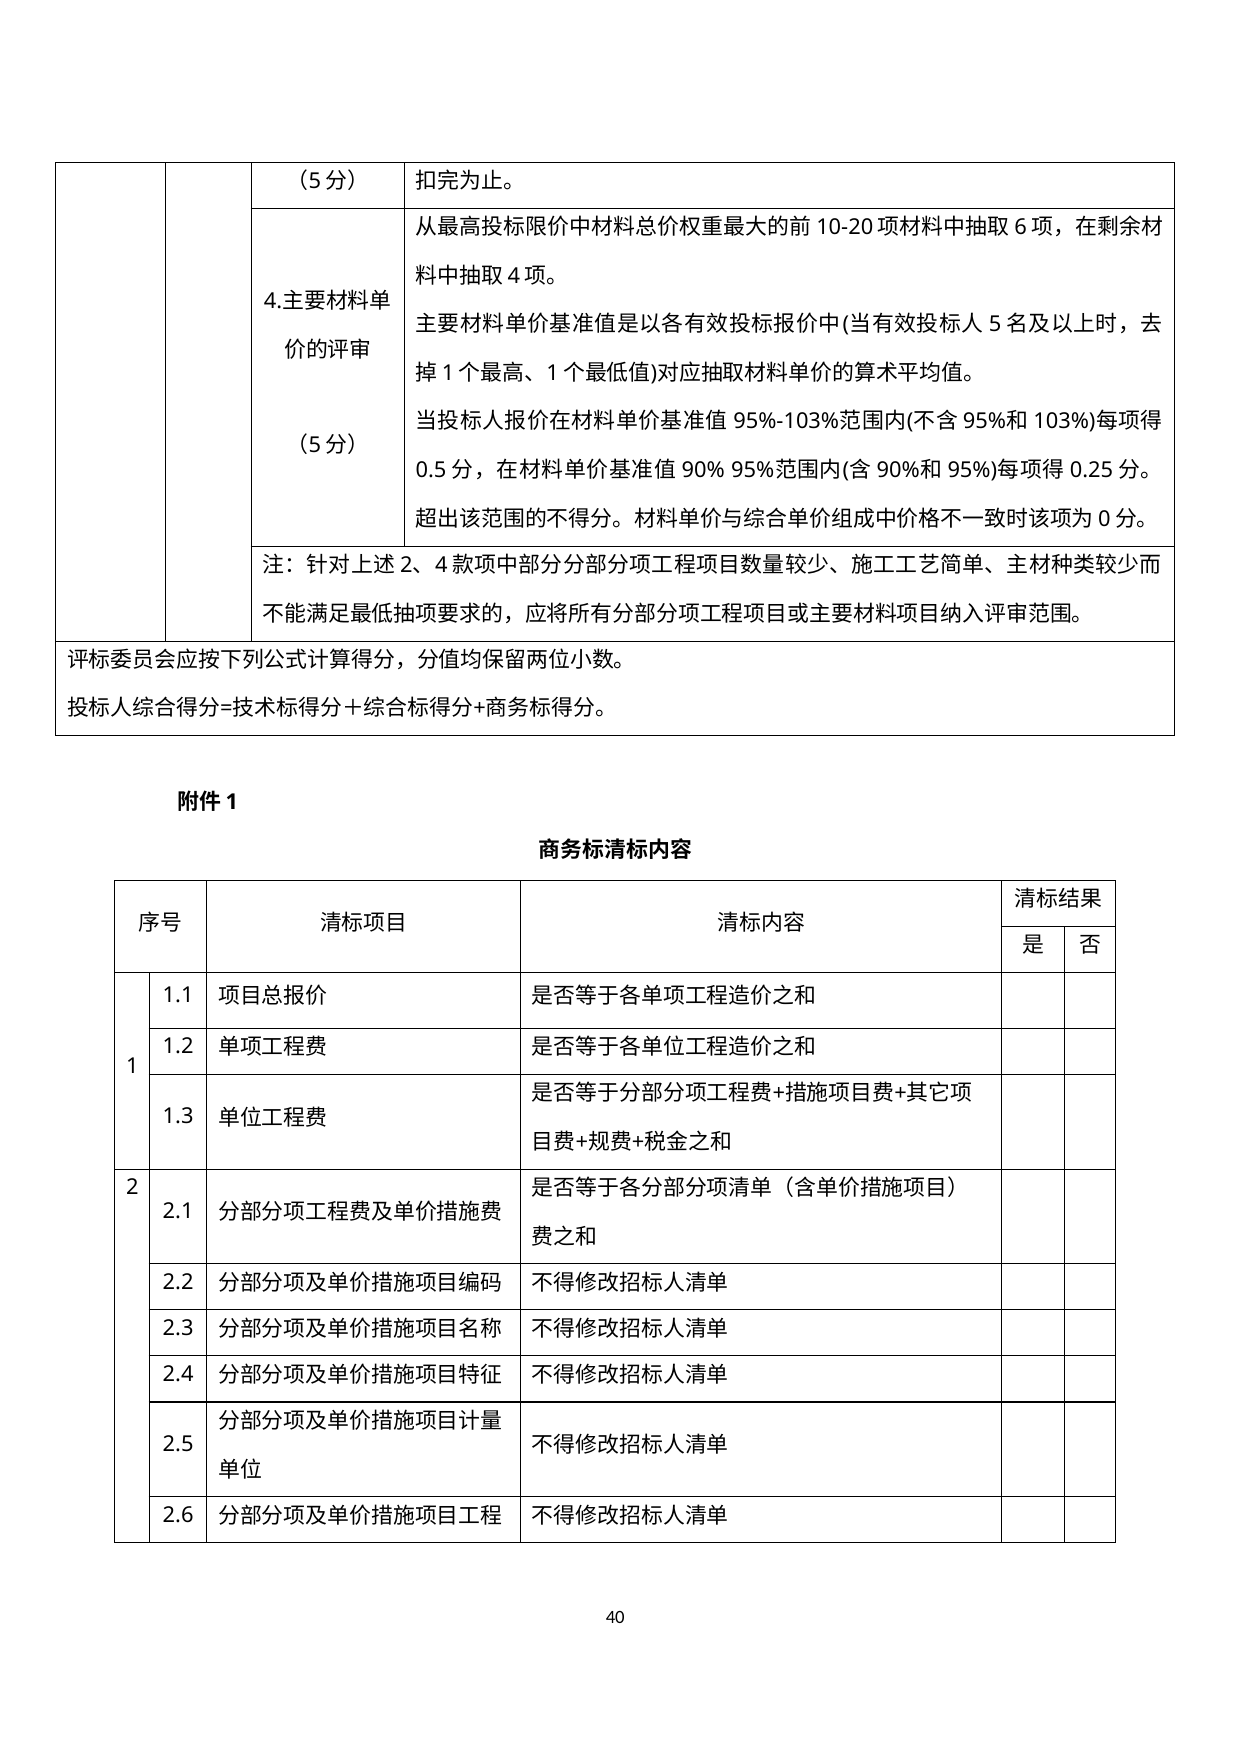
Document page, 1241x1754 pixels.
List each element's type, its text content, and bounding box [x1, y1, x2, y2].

text 商务标清标内容 [177, 832, 1053, 864]
table_cell 1 [115, 973, 149, 1168]
table_cell 不得修改招标人清单 [521, 1356, 1001, 1401]
table_header 清标内容 [521, 881, 1001, 972]
table_cell 2 [115, 1170, 149, 1542]
table_cell 是 [1002, 927, 1064, 972]
table_cell 4.主要材料单价的评审 （5分） [252, 209, 404, 546]
table_cell 2.2 [150, 1264, 206, 1309]
table_cell [1002, 973, 1064, 1028]
table_cell [1002, 1310, 1064, 1355]
table_cell 分部分项及单价措施项目名称 [207, 1310, 520, 1355]
table_header 清标结果 [1002, 881, 1115, 926]
table_cell [1065, 1264, 1115, 1309]
table_cell [1002, 1029, 1064, 1074]
table_cell [1065, 1356, 1115, 1401]
table_cell 分部分项及单价措施项目计量单位 [207, 1403, 520, 1496]
table_cell 不得修改招标人清单 [521, 1310, 1001, 1355]
table_cell [1002, 1356, 1064, 1401]
table_cell 项目总报价 [207, 973, 520, 1028]
table_cell 不得修改招标人清单 [521, 1497, 1001, 1542]
table_cell 分部分项工程费及单价措施费 [207, 1170, 520, 1263]
table_cell 注：针对上述2、4款项中部分分部分项工程项目数量较少、施工工艺简单、主材种类较少而不能满足最低抽项要求的，应将所有分部分项工程项目或主要材料项目纳入评审范围。 [252, 547, 1174, 641]
table_cell 分部分项及单价措施项目编码 [207, 1264, 520, 1309]
table_cell [1065, 1170, 1115, 1263]
table_cell 从最高投标限价中材料总价权重最大的前10-20项材料中抽取6项，在剩余材料中抽取4项。 主要材料单价基准值是以各有效投标报价中(当有效投标人5名及以上时，去掉1个最高、1个最低值)对应抽取材料单价的算术平均值。 当投标人报价在材料单价基准值95%-103%范围内(不含95%和103%)每项得0.5分，在材料单价基准值90% 95%范围内(含90%和95%)每项得0.25分。超出该范围的不得分。材料单价与综合单价组成中价格不一致时该项为0分。 [405, 209, 1174, 546]
table_cell 是否等于分部分项工程费+措施项目费+其它项目费+规费+税金之和 [521, 1075, 1001, 1168]
table_cell 分部分项及单价措施项目特征 [207, 1356, 520, 1401]
table_cell 单项工程费 [207, 1029, 520, 1074]
text 附件1 [177, 783, 1053, 816]
table_cell 1.1 [150, 973, 206, 1028]
table_cell 评标委员会应按下列公式计算得分，分值均保留两位小数。 投标人综合得分=技术标得分＋综合标得分+商务标得分。 [56, 642, 1174, 735]
table_cell [1065, 1310, 1115, 1355]
table_cell [1065, 973, 1115, 1028]
table_cell [1002, 1075, 1064, 1168]
table_cell 是否等于各单项工程造价之和 [521, 973, 1001, 1028]
table_cell [1002, 1264, 1064, 1309]
table_cell [1002, 1497, 1064, 1542]
table_cell 1.3 [150, 1075, 206, 1168]
table_cell 否 [1065, 927, 1115, 972]
table_cell 不得修改招标人清单 [521, 1403, 1001, 1496]
table_cell 是否等于各分部分项清单（含单价措施项目）费之和 [521, 1170, 1001, 1263]
table_cell [1065, 1075, 1115, 1168]
table_cell [1002, 1403, 1064, 1496]
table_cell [405, 163, 1174, 208]
table_cell 2.1 [150, 1170, 206, 1263]
table_header 序号 [115, 881, 206, 972]
table_cell [1065, 1029, 1115, 1074]
table_header 清标项目 [207, 881, 520, 972]
table_cell 单位工程费 [207, 1075, 520, 1168]
table_cell [1002, 1170, 1064, 1263]
table_cell 是否等于各单位工程造价之和 [521, 1029, 1001, 1074]
table_cell 2.5 [150, 1403, 206, 1496]
table_cell 分部分项及单价措施项目工程量 [207, 1497, 520, 1542]
table_cell 不得修改招标人清单 [521, 1264, 1001, 1309]
table_cell 2.3 [150, 1310, 206, 1355]
table_cell 2.6 [150, 1497, 206, 1542]
table_cell [1065, 1497, 1115, 1542]
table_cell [252, 163, 404, 208]
table_cell 2.4 [150, 1356, 206, 1401]
table_cell 1.2 [150, 1029, 206, 1074]
table_cell [1065, 1403, 1115, 1496]
